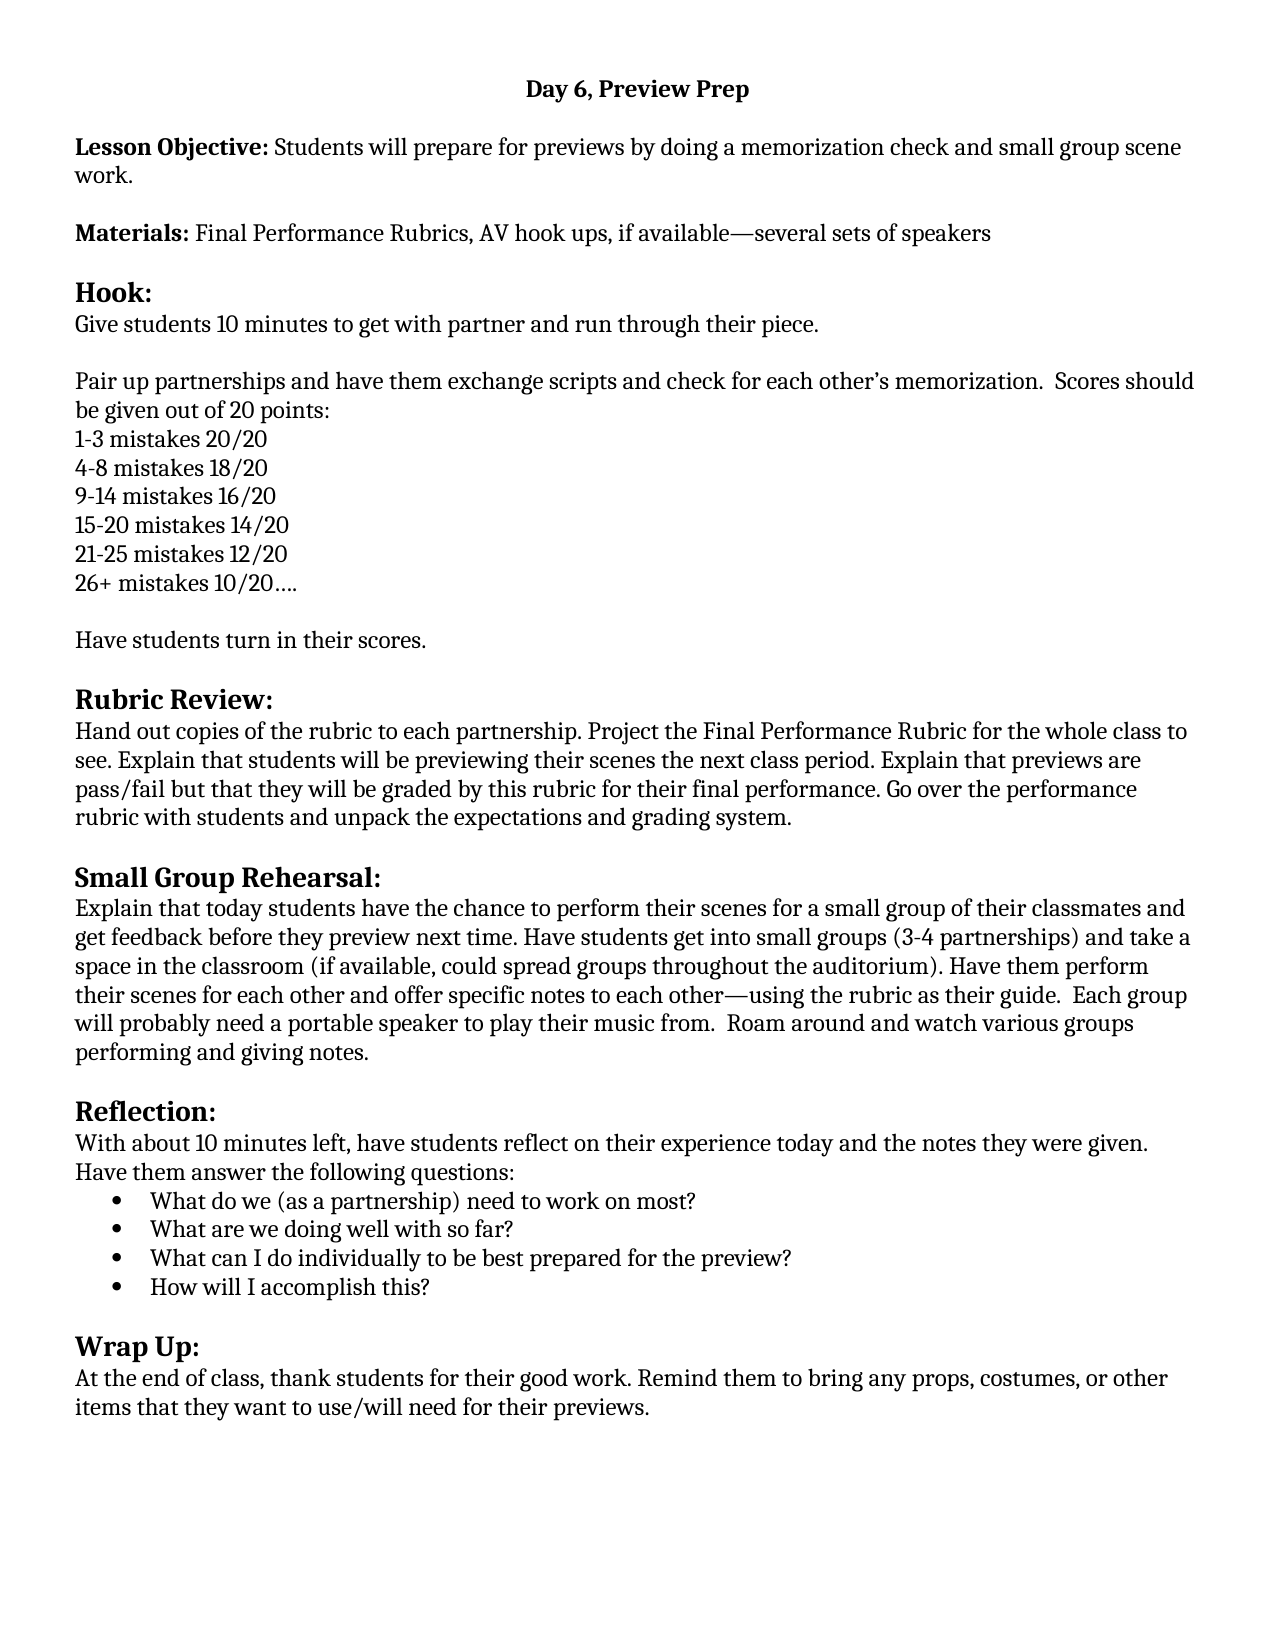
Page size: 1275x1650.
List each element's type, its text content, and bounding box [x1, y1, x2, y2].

text Pair up partnerships and have them exchange scripts and check for each other’s memorization. Scores should be given out of 20 points: [75, 367, 1200, 425]
text Explain that today students have the chance to perform their scenes for a small group of their classmates and get feedback before they preview next time. Have students get into small groups (3-4 partnerships) and take a space in the classroom (if available, could spread groups throughout the auditorium). Have them perform their scenes for each other and offer specific notes to each other—using the rubric as their guide. Each group will probably need a portable speaker to play their music from. Roam around and watch various groups performing and giving notes. [75, 894, 1200, 1067]
text Lesson Objective: Students will prepare for previews by doing a memorization check and small group scene work. [75, 132, 1200, 190]
text Rubric Review: [75, 683, 1200, 717]
text At the end of class, thank students for their good work. Remind them to bring any props, costumes, or other items that they want to use/will need for their previews. [75, 1364, 1200, 1421]
text Wrap Up: [75, 1330, 1200, 1364]
text 15-20 mistakes 14/20 [75, 511, 1200, 540]
list How will I accomplish this? [112, 1273, 1200, 1302]
text With about 10 minutes left, have students reflect on their experience today and the notes they were given. Have them answer the following questions: [75, 1129, 1200, 1187]
text Have students turn in their scores. [75, 626, 1200, 655]
list What can I do individually to be best prepared for the preview? [112, 1244, 1200, 1273]
text Materials: Final Performance Rubrics, AV hook ups, if available—several sets of speakers [75, 219, 1200, 247]
list What are we doing well with so far? [112, 1215, 1200, 1244]
text 9-14 mistakes 16/20 [75, 482, 1200, 511]
text Reflection: [75, 1096, 1200, 1129]
text Hand out copies of the rubric to each partnership. Project the Final Performance Rubric for the whole class to see. Explain that students will be previewing their scenes the next class period. Explain that previews are pass/fail but that they will be graded by this rubric for their final performance. Go over the performance rubric with students and unpack the expectations and grading system. [75, 717, 1200, 832]
text 21-25 mistakes 12/20 [75, 540, 1200, 568]
text Hook: [75, 276, 1200, 310]
text Day 6, Preview Prep [75, 75, 1200, 104]
list What do we (as a partnership) need to work on most? [112, 1187, 1200, 1215]
text 26+ mistakes 10/20…. [75, 568, 1200, 597]
text Give students 10 minutes to get with partner and run through their piece. [75, 310, 1200, 338]
text 4-8 mistakes 18/20 [75, 453, 1200, 482]
text 1-3 mistakes 20/20 [75, 425, 1200, 453]
text Small Group Rehearsal: [75, 861, 1200, 894]
